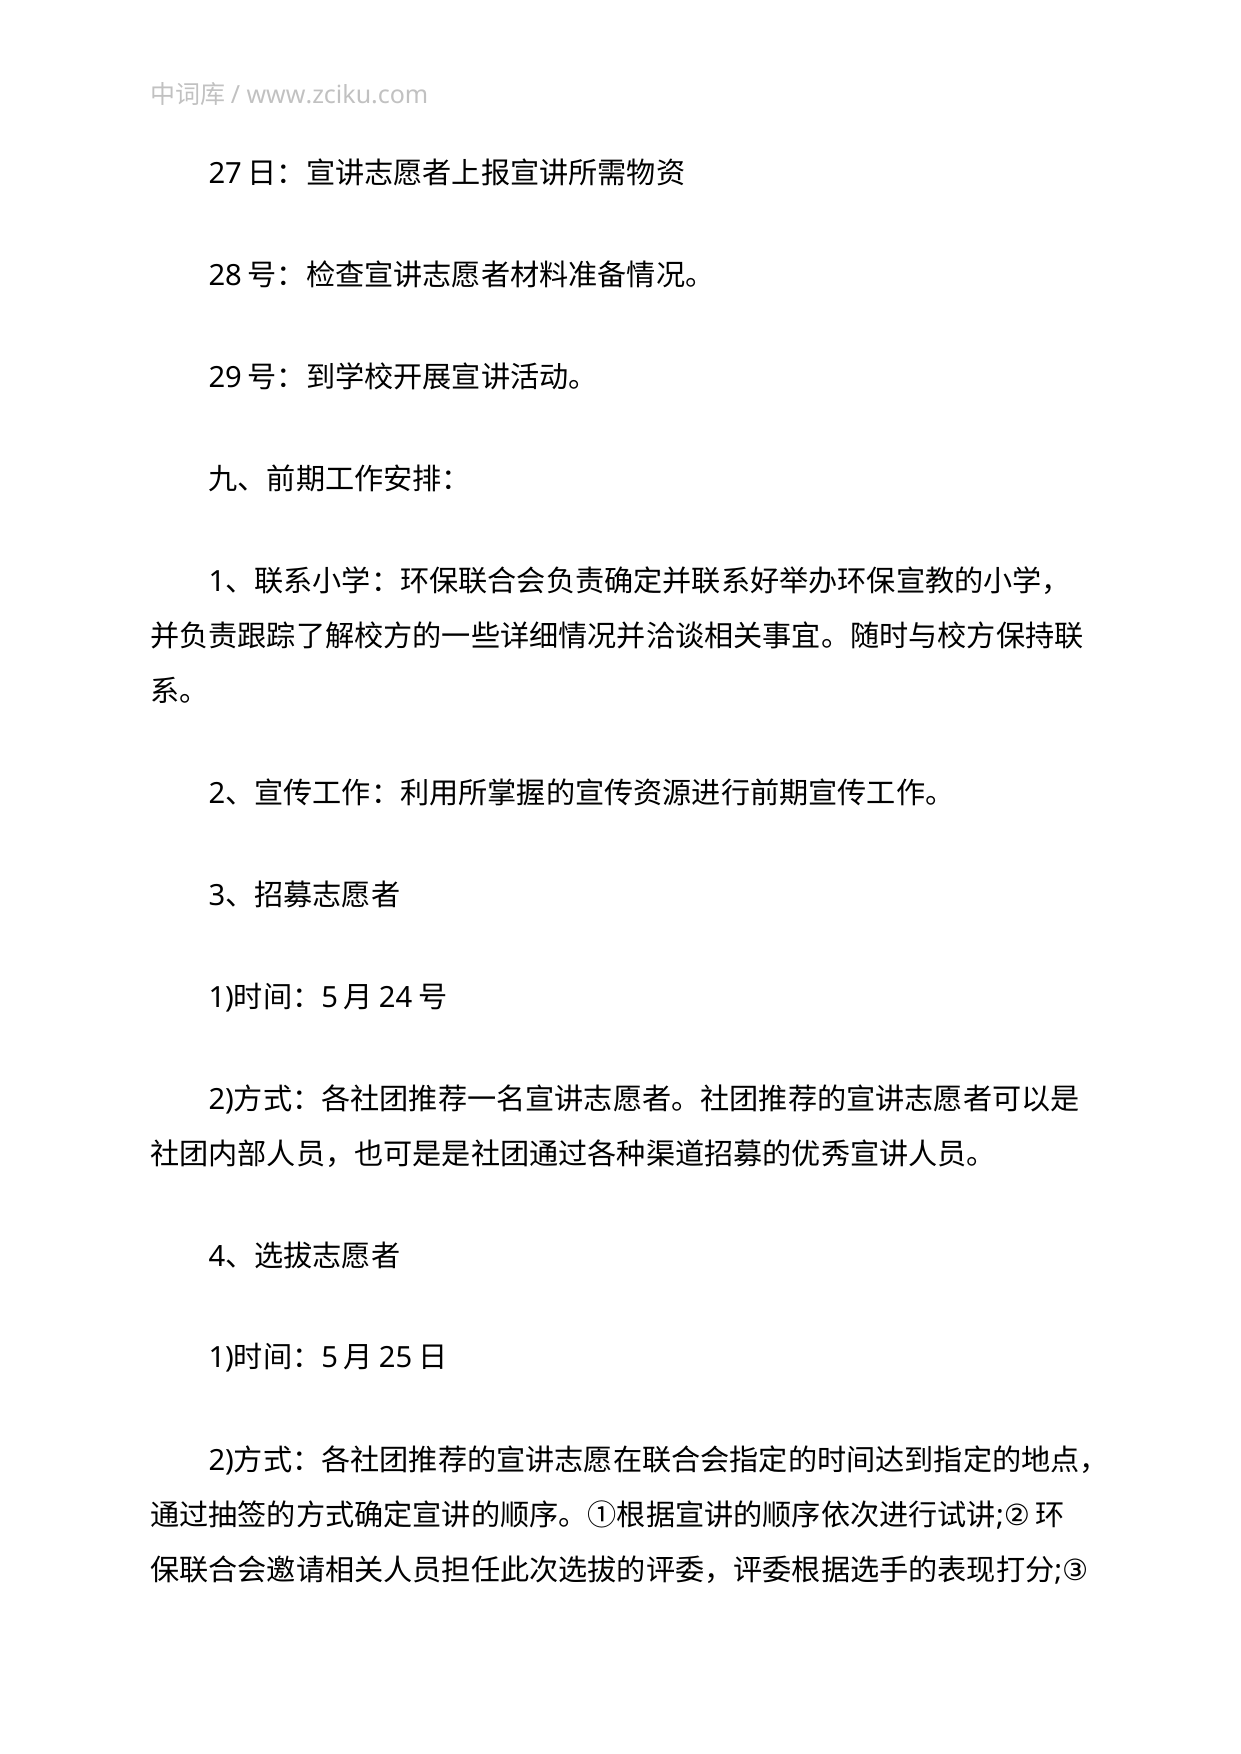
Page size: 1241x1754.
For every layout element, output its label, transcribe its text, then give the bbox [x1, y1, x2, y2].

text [150, 1436, 1090, 1588]
text 4、选拔志愿者 [150, 1232, 1090, 1274]
text 29号：到学校开展宣讲活动。 [150, 354, 1090, 396]
text 1)时间：5月24号 [150, 973, 1090, 1016]
text 2、宣传工作：利用所掌握的宣传资源进行前期宣传工作。 [150, 769, 1090, 812]
text 1)时间：5月25日 [150, 1334, 1090, 1376]
text 2)方式：各社团推荐一名宣讲志愿者。社团推荐的宣讲志愿者可以是社团内部人员，也可是是社团通过各种渠道招募的优秀宣讲人员。 [150, 1075, 1090, 1173]
text 九、前期工作安排： [150, 456, 1090, 498]
text 27日：宣讲志愿者上报宣讲所需物资 [150, 150, 1090, 192]
text 28号：检查宣讲志愿者材料准备情况。 [150, 252, 1090, 294]
text 1、联系小学：环保联合会负责确定并联系好举办环保宣教的小学，并负责跟踪了解校方的一些详细情况并洽谈相关事宜。随时与校方保持联系。 [150, 558, 1090, 710]
text 3、招募志愿者 [150, 871, 1090, 914]
